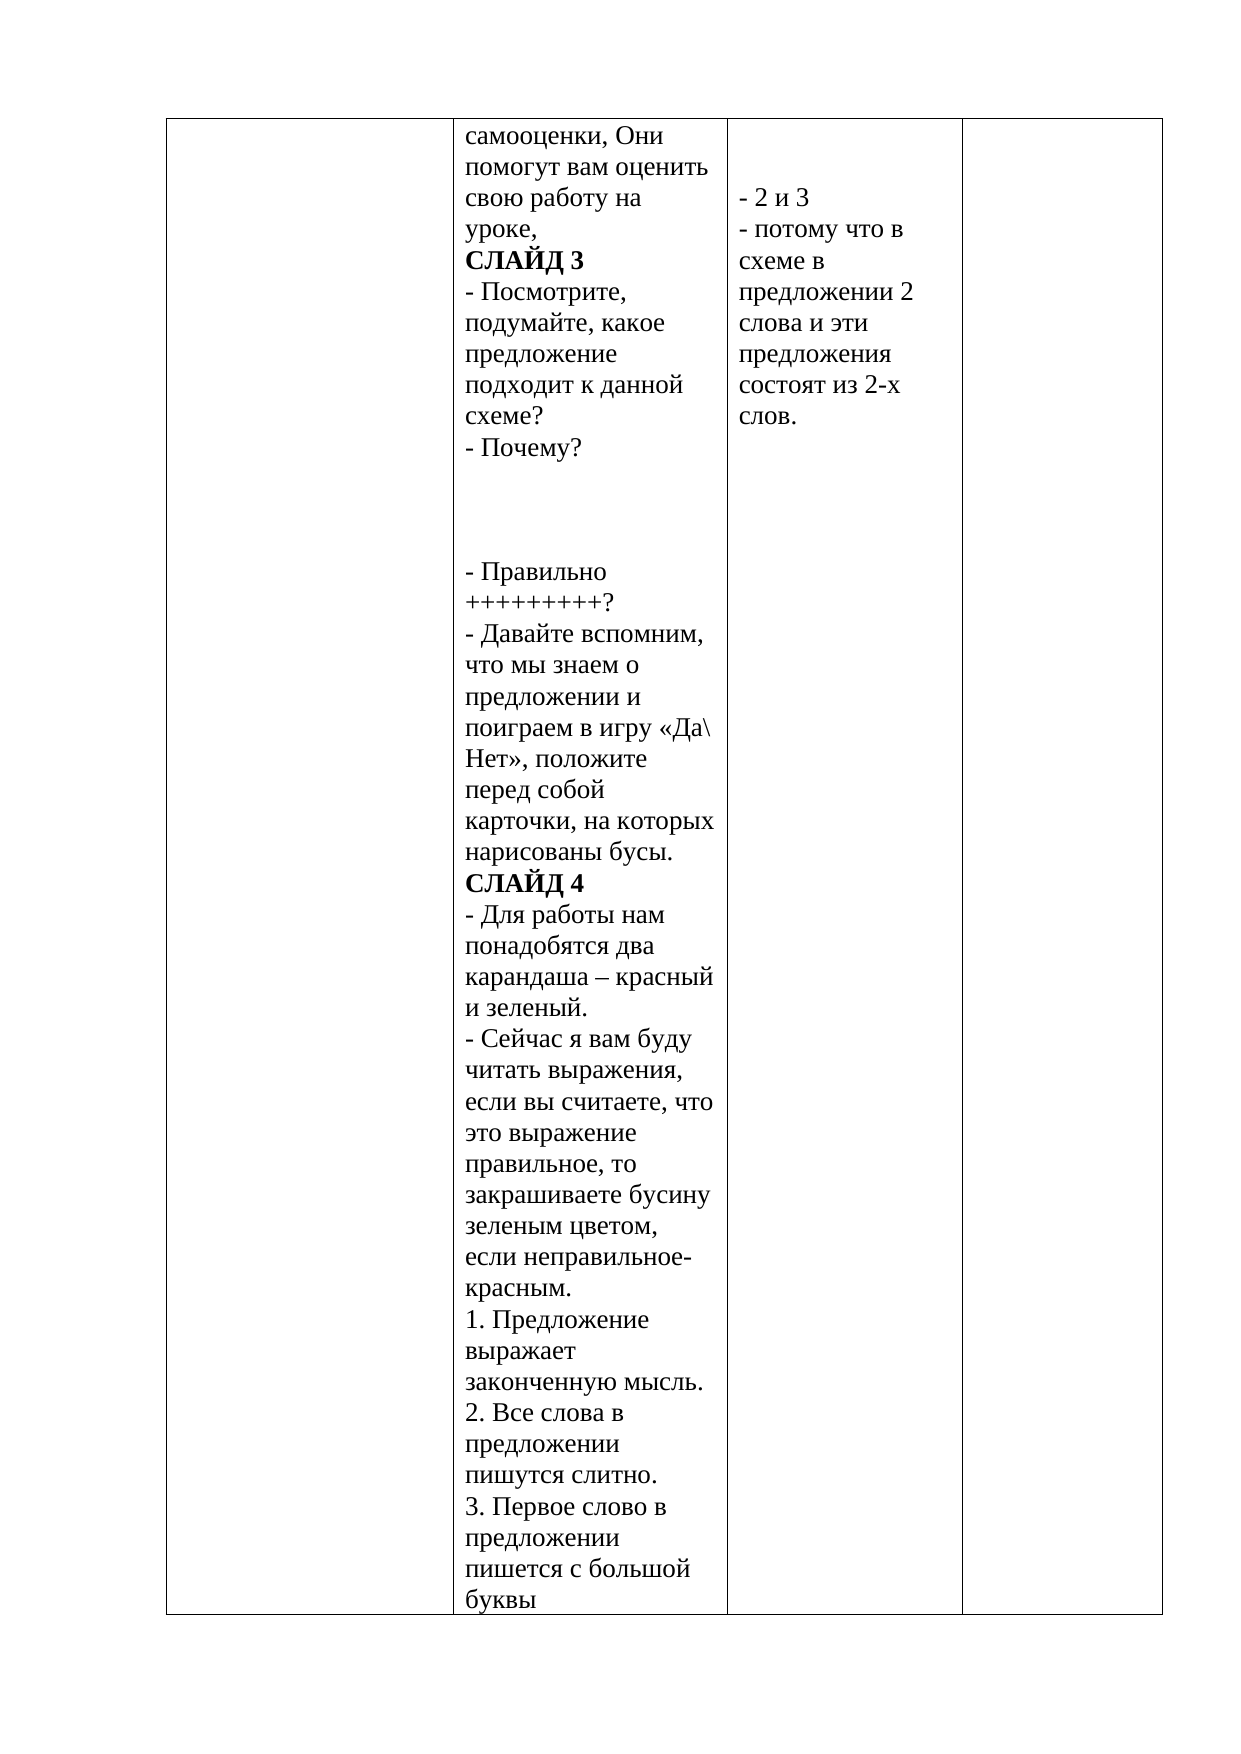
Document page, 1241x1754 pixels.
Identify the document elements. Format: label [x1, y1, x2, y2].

table_cell [454, 119, 727, 1614]
table_cell [963, 119, 1162, 1614]
table_cell [167, 119, 453, 1614]
table_cell [728, 119, 962, 1614]
